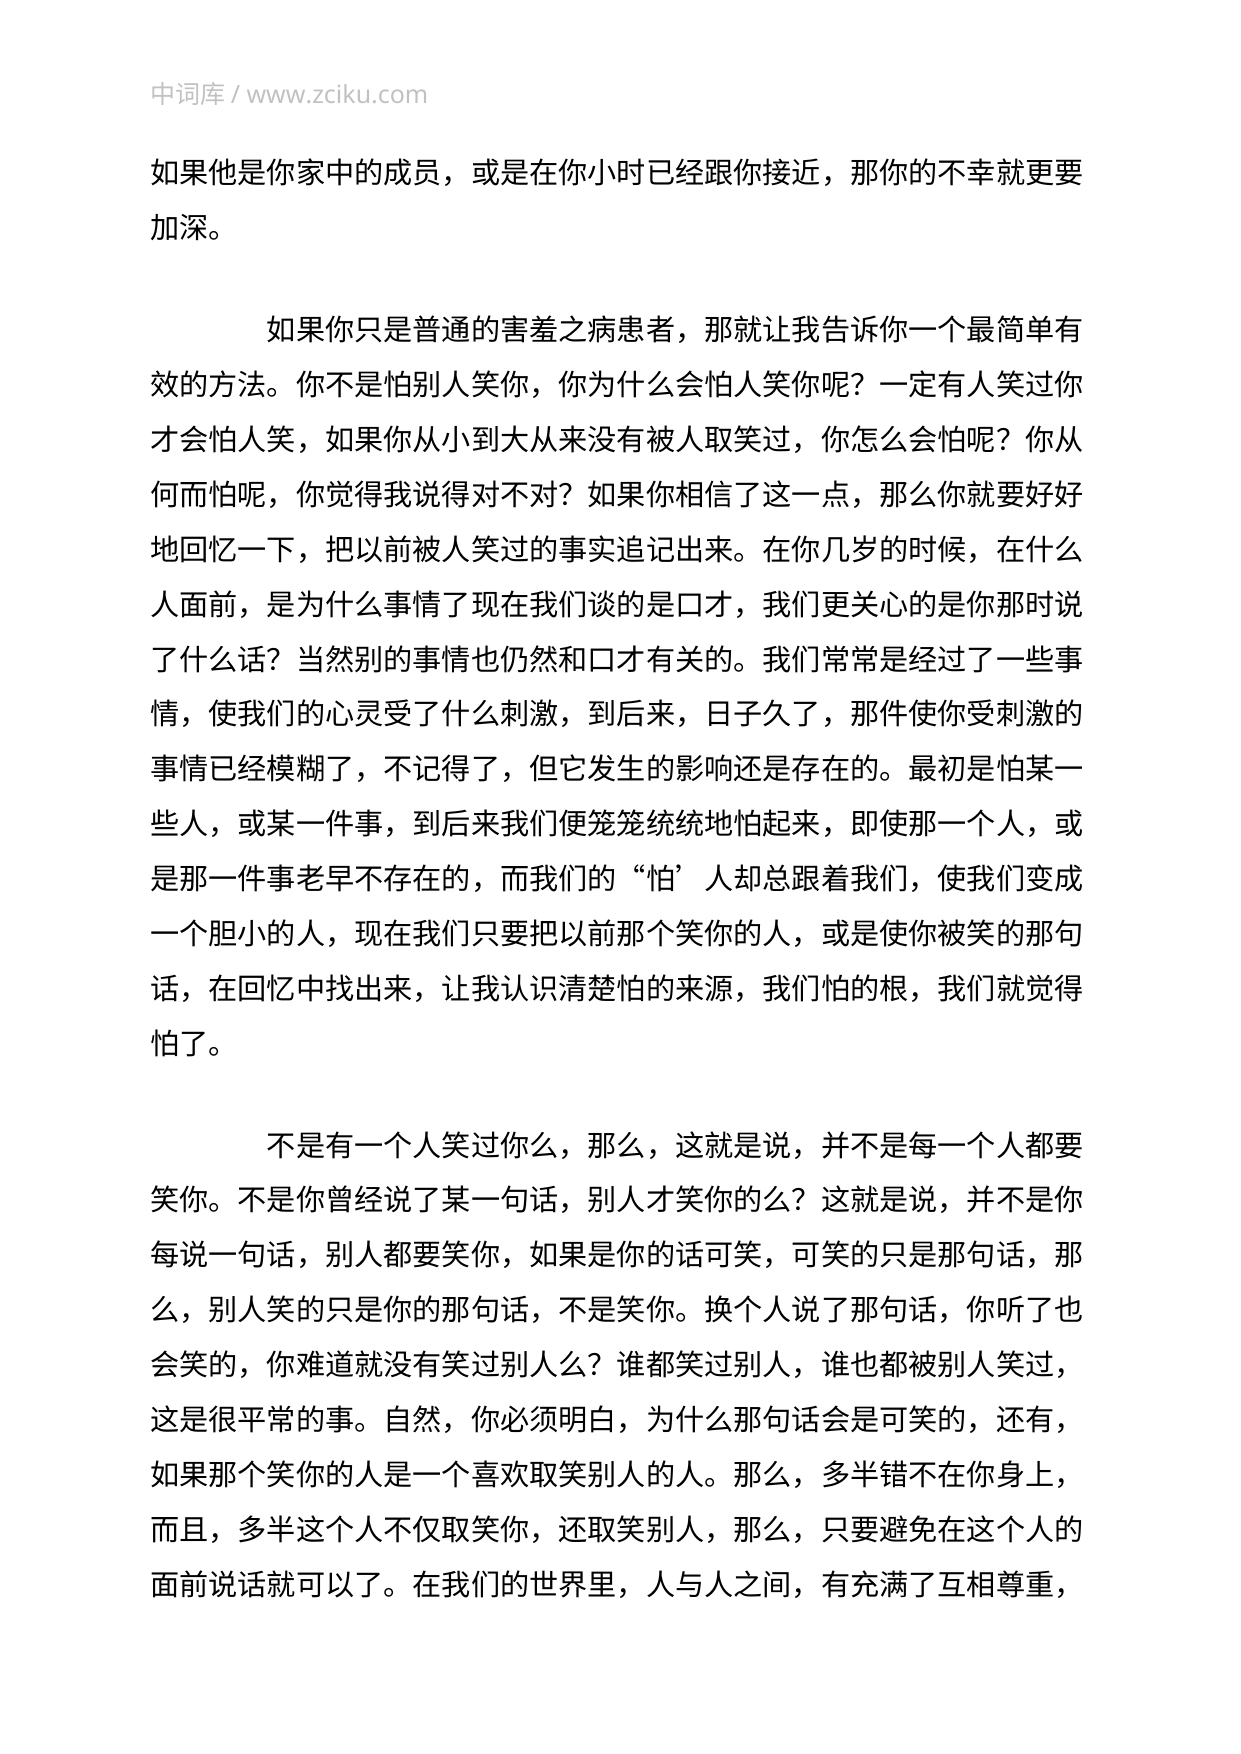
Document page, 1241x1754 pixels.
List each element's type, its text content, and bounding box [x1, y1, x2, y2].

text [150, 1122, 1090, 1603]
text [150, 150, 1090, 247]
text 如果你只是普通的害羞之病患者，那就让我告诉你一个最简单有效的方法。你不是怕别人笑你，你为什么会怕人笑你呢？一定有人笑过你才会怕人笑，如果你从小到大从来没有被人取笑过，你怎么会怕呢？你从何而怕呢，你觉得我说得对不对？如果你相信了这一点，那么你就要好好地回忆一下，把以前被人笑过的事实追记出来。在你几岁的时候，在什么人面前，是为什么事情了现在我们谈的是口才，我们更关心的是你那时说了什么话？当然别的事情也仍然和口才有关的。我们常常是经过了一些事情，使我们的心灵受了什么刺激，到后来，日子久了，那件使你受刺激的事情已经模糊了，不记得了，但它发生的影响还是存在的。最初是怕某一些人，或某一件事，到后来我们便笼笼统统地怕起来，即使那一个人，或是那一件事老早不存在的，而我们的“怕’人却总跟着我们，使我们变成一个胆小的人，现在我们只要把以前那个笑你的人，或是使你被笑的那句话，在回忆中找出来，让我认识清楚怕的来源，我们怕的根，我们就觉得怕了。 [150, 307, 1090, 1063]
